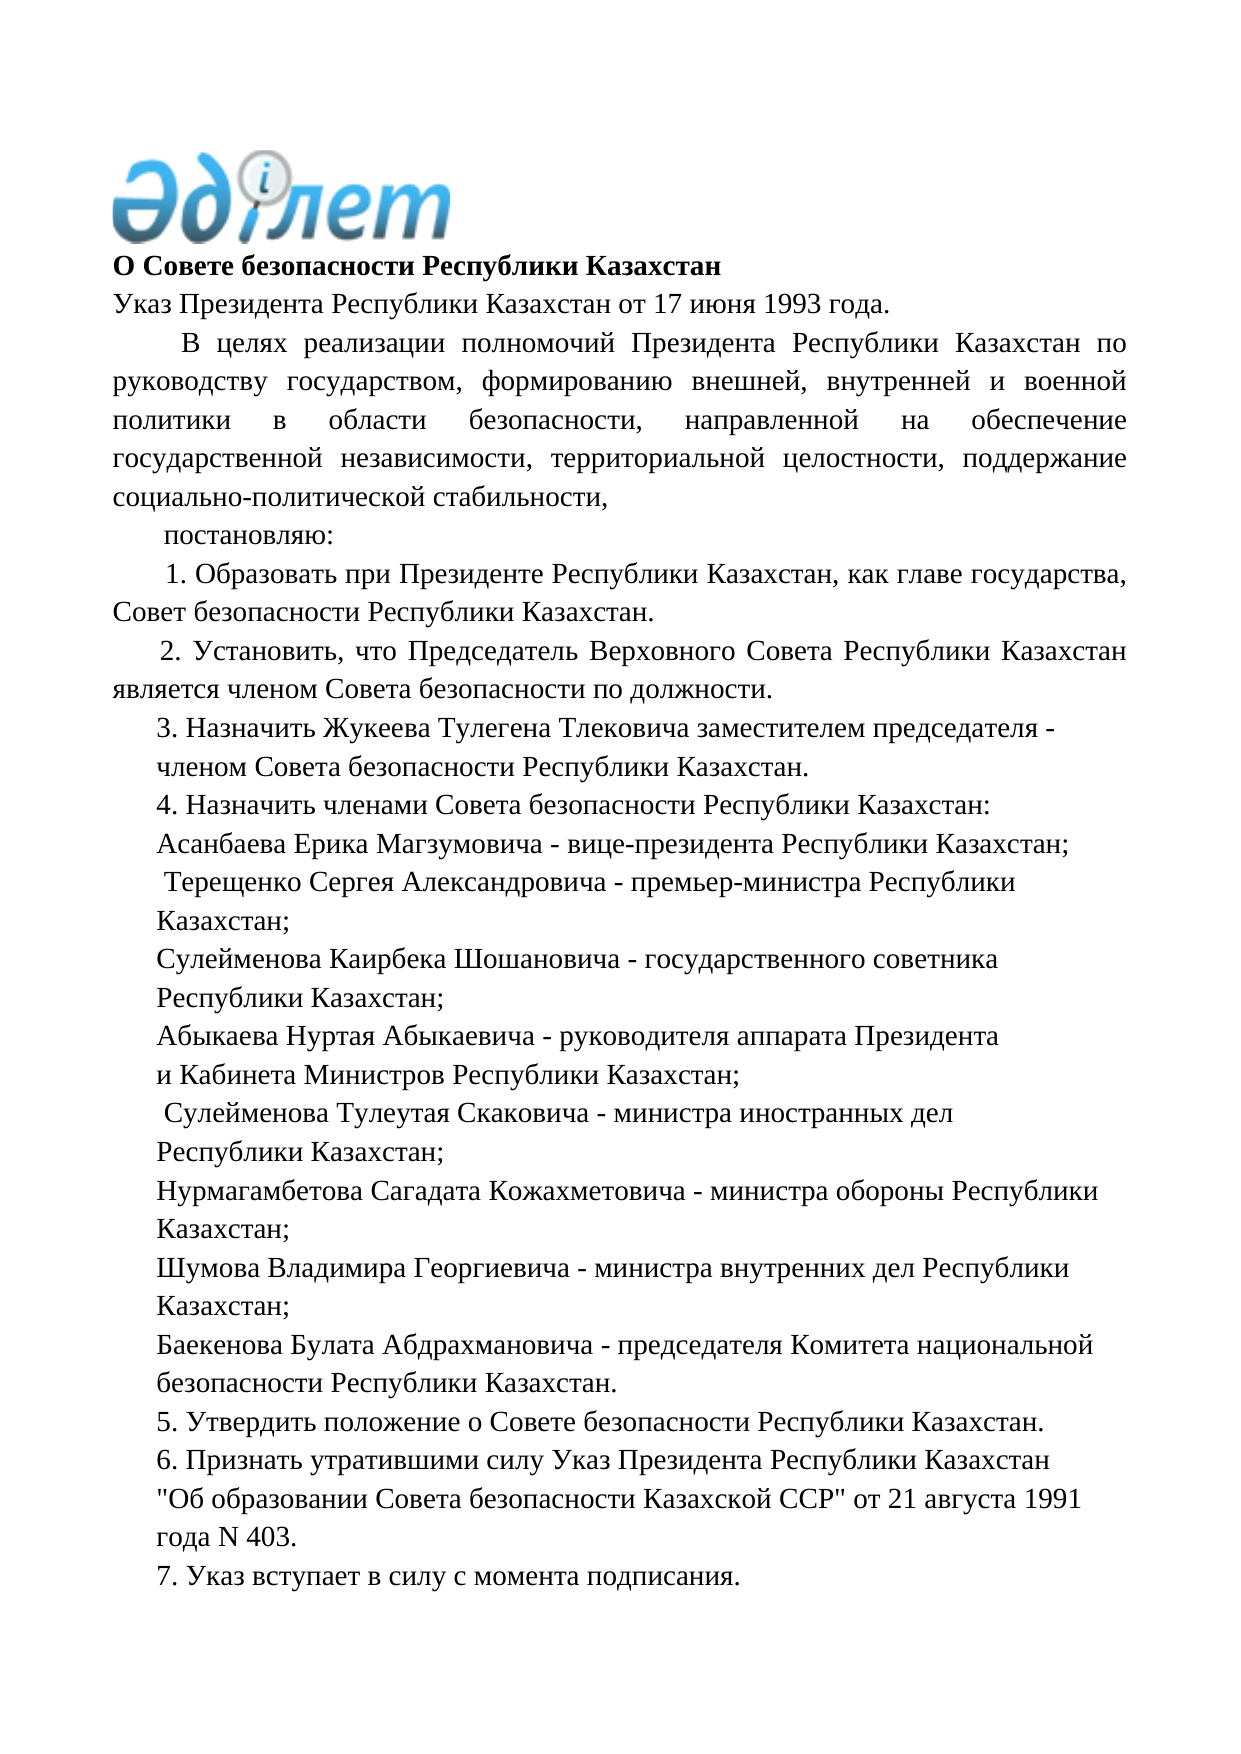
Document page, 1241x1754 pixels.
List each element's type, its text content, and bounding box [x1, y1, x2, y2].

text 6. Признать утратившими силу Указ Президента Республики Казахстан [112, 1442, 1128, 1476]
text 3. Назначить Жукеева Тулегена Тлековича заместителем председателя - [112, 710, 1128, 744]
text 4. Назначить членами Совета безопасности Республики Казахстан: [112, 787, 1128, 821]
text Республики Казахстан; [112, 980, 1128, 1013]
text В целях реализации полномочий Президента Республики Казахстан по руководству государством, формированию внешней, внутренней и военной политики в области безопасности, направленной на обеспечение государственной независимости, территориальной целостности, поддержание социально-политической стабильности, [112, 325, 1128, 512]
text членом Совета безопасности Республики Казахстан. [112, 749, 1128, 782]
text Сулейменова Тулеутая Скаковича - министра иностранных дел [112, 1096, 1128, 1129]
text безопасности Республики Казахстан. [112, 1365, 1128, 1399]
text Казахстан; [112, 1211, 1128, 1245]
text Баекенова Булата Абдрахмановича - председателя Комитета национальной [112, 1327, 1128, 1360]
picture [112, 150, 451, 244]
text О Совете безопасности Республики Казахстан [112, 248, 1128, 281]
text 1. Образовать при Президенте Республики Казахстан, как главе государства, Совет безопасности Республики Казахстан. [112, 556, 1128, 628]
text постановляю: [112, 517, 1128, 551]
text и Кабинета Министров Республики Казахстан; [112, 1057, 1128, 1091]
text 7. Указ вступает в силу с момента подписания. [112, 1558, 1128, 1592]
text Нурмагамбетова Сагадата Кожахметовича - министра обороны Республики [112, 1173, 1128, 1206]
text Абыкаева Нуртая Абыкаевича - руководителя аппарата Президента [112, 1018, 1128, 1052]
text Республики Казахстан; [112, 1134, 1128, 1168]
text "Об образовании Совета безопасности Казахской ССР" от 21 августа 1991 [112, 1481, 1128, 1514]
text Асанбаева Ерика Магзумовича - вице-президента Республики Казахстан; [112, 826, 1128, 859]
text Шумова Владимира Георгиевича - министра внутренних дел Республики [112, 1250, 1128, 1283]
text 2. Установить, что Председатель Верховного Совета Республики Казахстан является членом Совета безопасности по должности. [112, 633, 1128, 705]
text года N 403. [112, 1519, 1128, 1553]
text Сулейменова Каирбека Шошановича - государственного советника [112, 941, 1128, 975]
text Указ Пpезидента Республики Казахстан от 17 июня 1993 года. [112, 286, 1128, 320]
text Казахстан; [112, 1288, 1128, 1322]
text 5. Утвердить положение о Совете безопасности Республики Казахстан. [112, 1404, 1128, 1437]
text Казахстан; [112, 903, 1128, 936]
text Терещенко Сергея Александровича - премьер-министра Республики [112, 864, 1128, 898]
